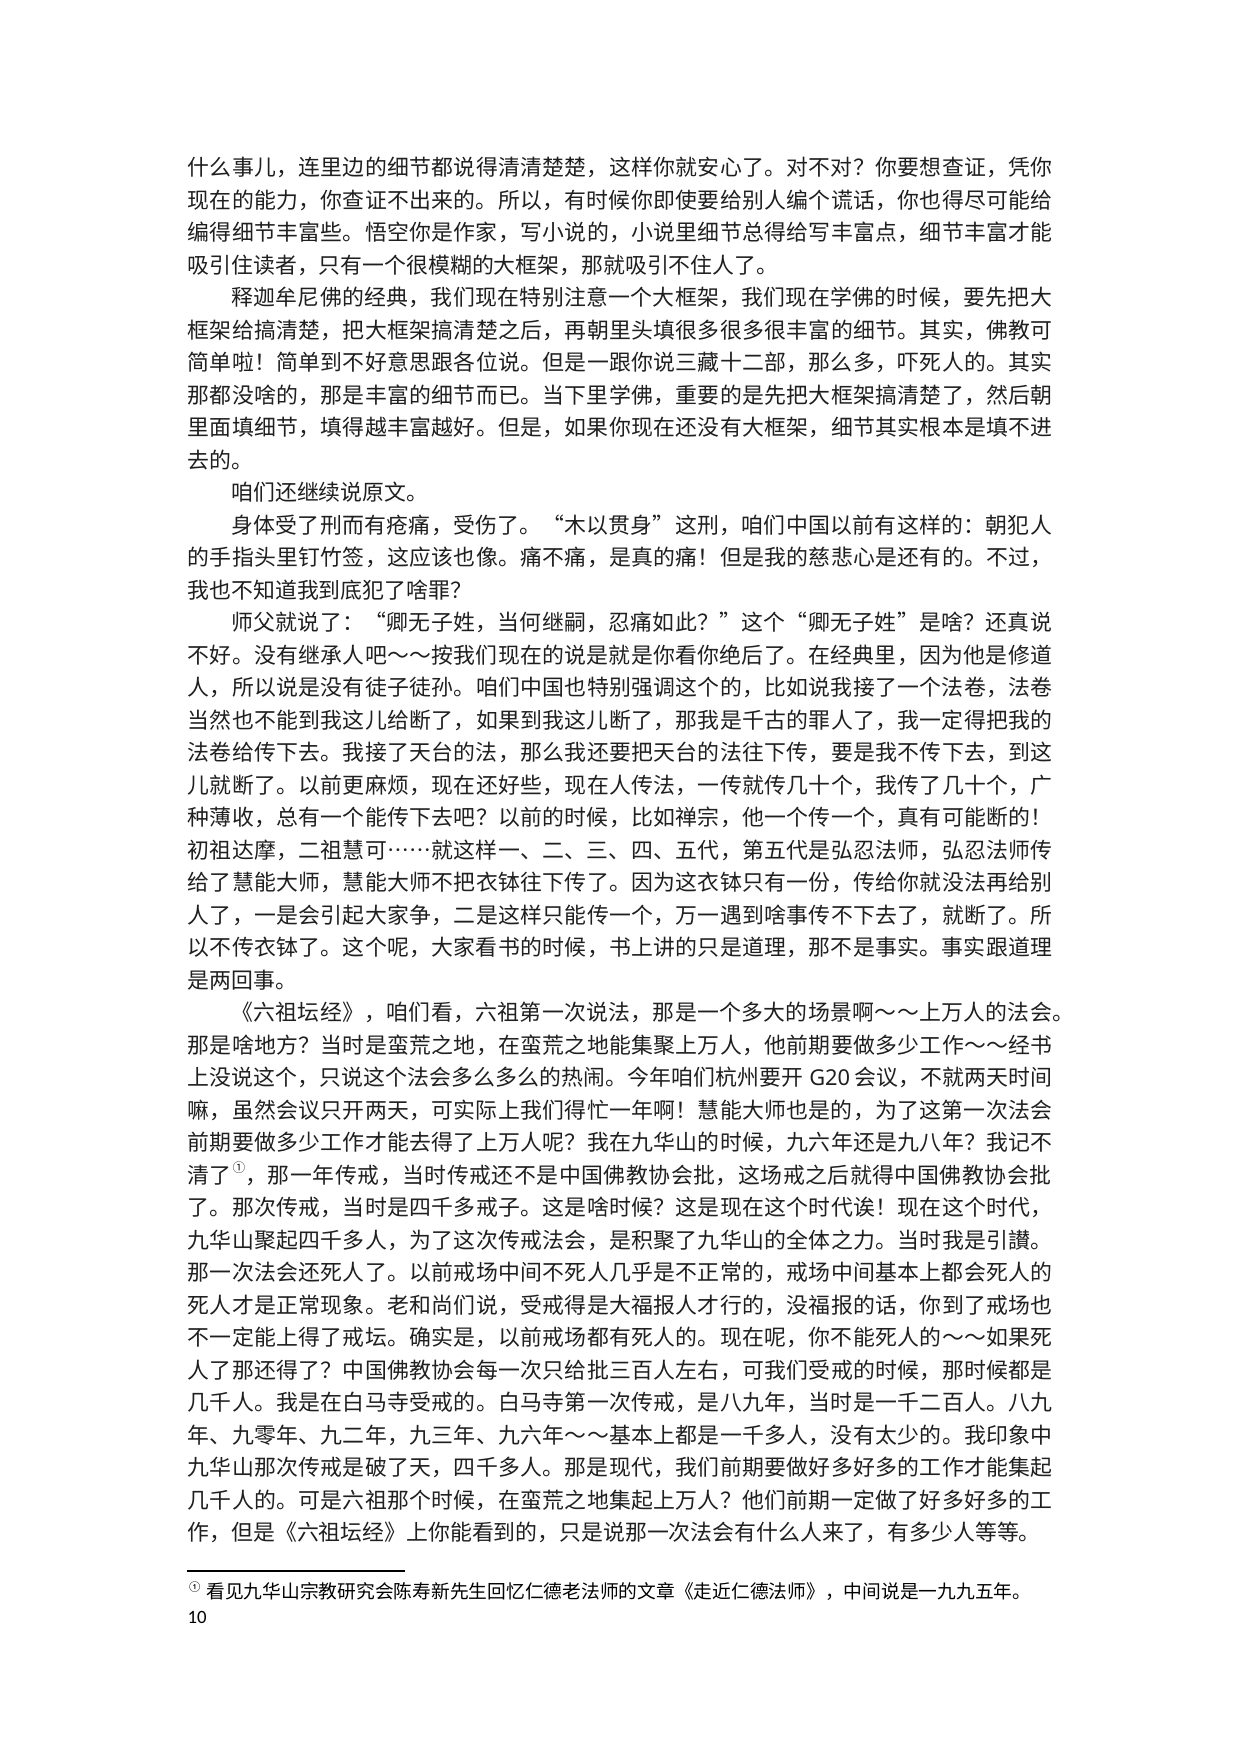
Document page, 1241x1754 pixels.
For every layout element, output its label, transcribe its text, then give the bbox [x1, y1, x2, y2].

text 释迦牟尼佛的经典，我们现在特别注意一个大框架，我们现在学佛的时候，要先把大框架给搞清楚，把大框架搞清楚之后，再朝里头填很多很多很丰富的细节。其实，佛教可简单啦！简单到不好意思跟各位说。但是一跟你说三藏十二部，那么多，吓死人的。其实那都没啥的，那是丰富的细节而已。当下里学佛，重要的是先把大框架搞清楚了，然后朝里面填细节，填得越丰富越好。但是，如果你现在还没有大框架，细节其实根本是填不进去的。 [187, 280, 1053, 475]
text 咱们还继续说原文。 [187, 475, 1053, 507]
text 《六祖坛经》，咱们看，六祖第一次说法，那是一个多大的场景啊～～上万人的法会。那是啥地方？当时是蛮荒之地，在蛮荒之地能集聚上万人，他前期要做多少工作～～经书上没说这个，只说这个法会多么多么的热闹。今年咱们杭州要开G20会议，不就两天时间嘛，虽然会议只开两天，可实际上我们得忙一年啊！慧能大师也是的，为了这第一次法会，前期要做多少工作才能去得了上万人呢？我在九华山的时候，九六年还是九八年？我记不清了，那一年传戒，当时传戒还不是中国佛教协会批，这场戒之后就得中国佛教协会批了。那次传戒，当时是四千多戒子。这是啥时候？这是现在这个时代诶！现在这个时代，九华山聚起四千多人，为了这次传戒法会，是积聚了九华山的全体之力。当时我是引讃。那一次法会还死人了。以前戒场中间不死人几乎是不正常的，戒场中间基本上都会死人的，死人才是正常现象。老和尚们说，受戒得是大福报人才行的，没福报的话，你到了戒场也不一定能上得了戒坛。确实是，以前戒场都有死人的。现在呢，你不能死人的～～如果死人了那还得了？中国佛教协会每一次只给批三百人左右，可我们受戒的时候，那时候都是几千人。我是在白马寺受戒的。白马寺第一次传戒，是八九年，当时是一千二百人。八九年、九零年、九二年，九三年、九六年～～基本上都是一千多人，没有太少的。我印象中九华山那次传戒是破了天，四千多人。那是现代，我们前期要做好多好多的工作才能集起几千人的。可是六祖那个时候，在蛮荒之地集起上万人？他们前期一定做了好多好多的工作，但是《六祖坛经》上你能看到的，只是说那一次法会有什么人来了，有多少人等等。 [187, 995, 1053, 1547]
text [187, 150, 1053, 280]
text 身体受了刑而有疮痛，受伤了。“木以贯身”这刑，咱们中国以前有这样的：朝犯人的手指头里钉竹签，这应该也像。痛不痛，是真的痛！但是我的慈悲心是还有的。不过，我也不知道我到底犯了啥罪？ [187, 507, 1053, 605]
text 师父就说了：“卿无子姓，当何继嗣，忍痛如此？”这个“卿无子姓”是啥？还真说不好。没有继承人吧～～按我们现在的说是就是你看你绝后了。在经典里，因为他是修道人，所以说是没有徒子徒孙。咱们中国也特别强调这个的，比如说我接了一个法卷，法卷当然也不能到我这儿给断了，如果到我这儿断了，那我是千古的罪人了，我一定得把我的法卷给传下去。我接了天台的法，那么我还要把天台的法往下传，要是我不传下去，到这儿就断了。以前更麻烦，现在还好些，现在人传法，一传就传几十个，我传了几十个，广种薄收，总有一个能传下去吧？以前的时候，比如禅宗，他一个传一个，真有可能断的！初祖达摩，二祖慧可……就这样一、二、三、四、五代，第五代是弘忍法师，弘忍法师传给了慧能大师，慧能大师不把衣钵往下传了。因为这衣钵只有一份，传给你就没法再给别人了，一是会引起大家争，二是这样只能传一个，万一遇到啥事传不下去了，就断了。所以不传衣钵了。这个呢，大家看书的时候，书上讲的只是道理，那不是事实。事实跟道理是两回事。 [187, 605, 1053, 995]
